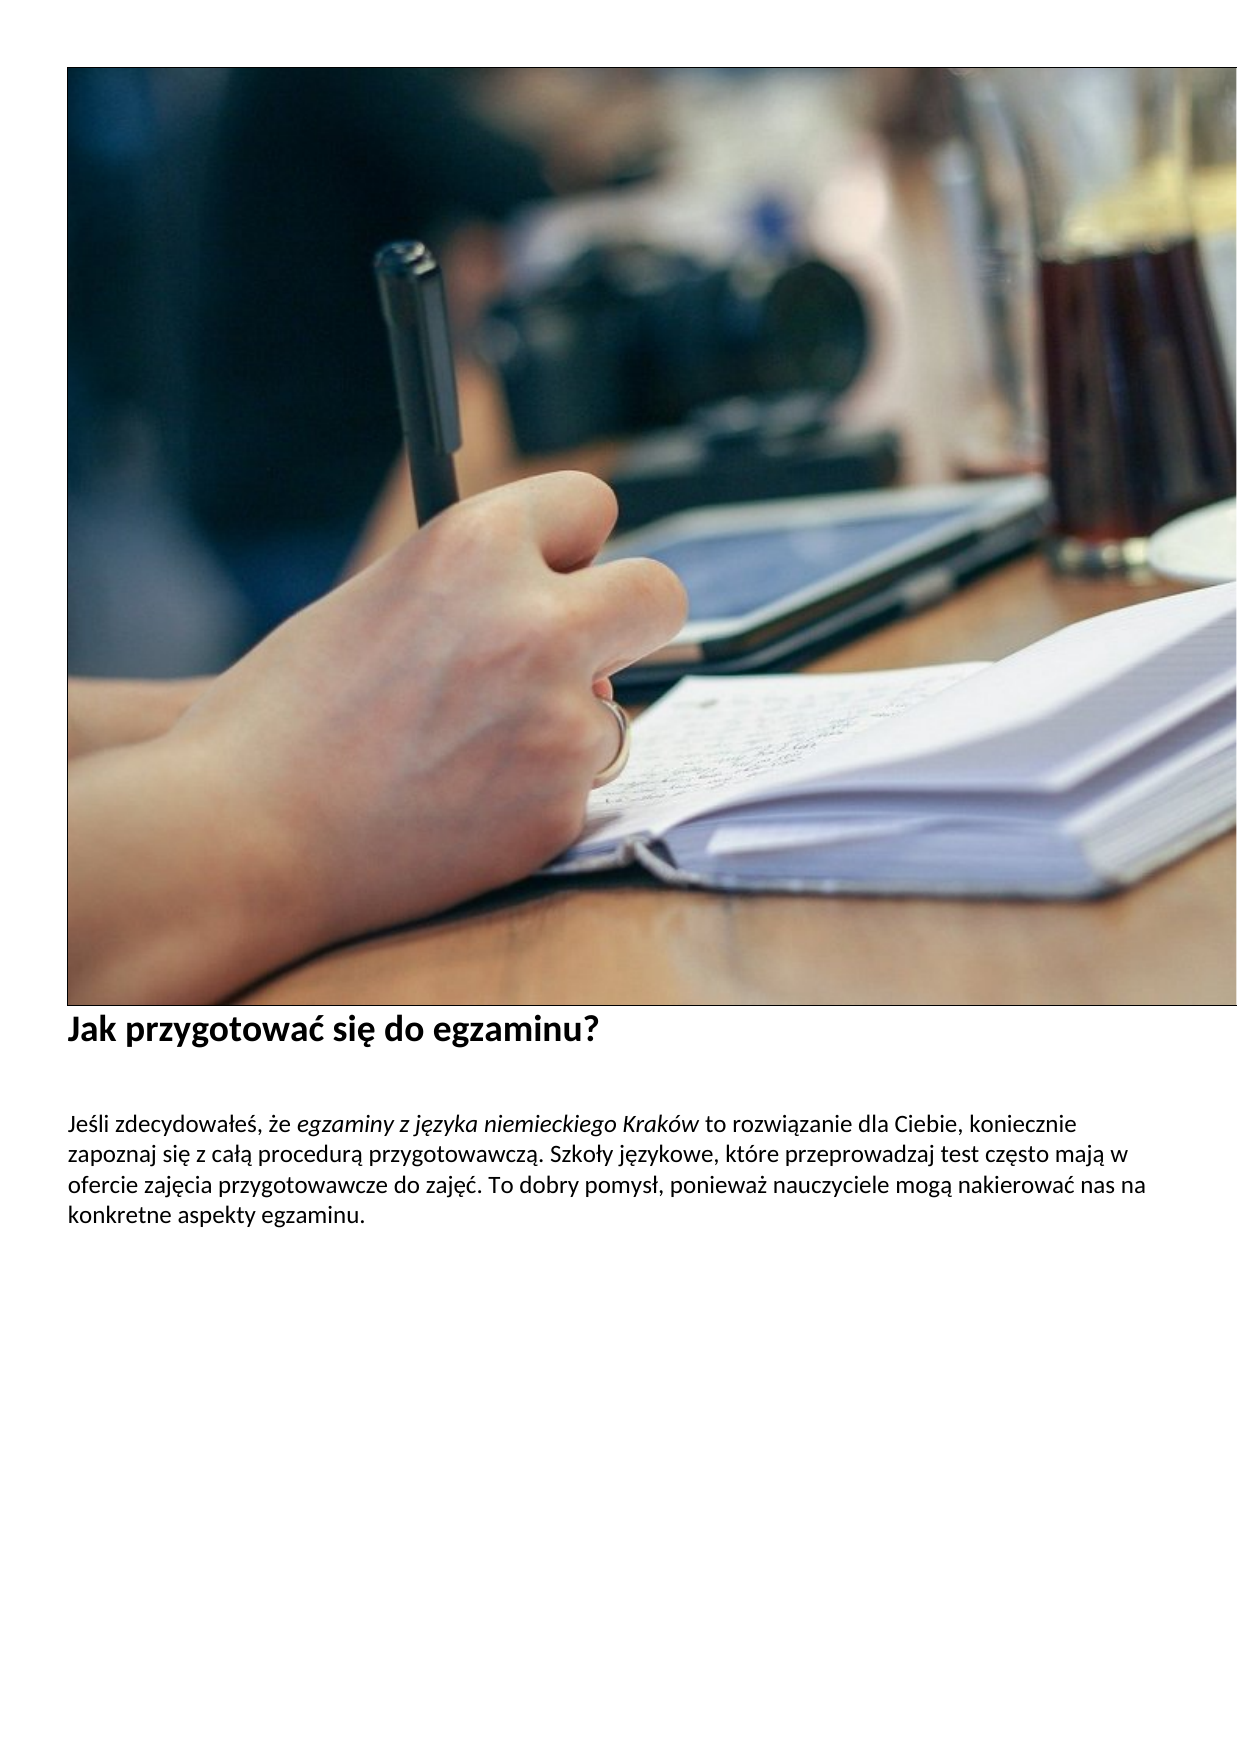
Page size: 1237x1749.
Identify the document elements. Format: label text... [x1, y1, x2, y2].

picture [68, 68, 1237, 1005]
text Jeśli zdecydowałeś, że egzaminy z języka niemieckiego Kraków to rozwiązanie dla Ciebie, koniecznie zapoznaj się z całą procedurą przygotowawczą. Szkoły językowe, które przeprowadzaj test często mają w ofercie zajęcia przygotowawcze do zajęć. To dobry pomysł, ponieważ nauczyciele mogą nakierować nas na konkretne aspekty egzaminu. [68, 1108, 1169, 1230]
picture [80, 410, 89, 415]
text Jak przygotować się do egzaminu? [68, 1006, 1169, 1051]
picture [68, 78, 77, 121]
